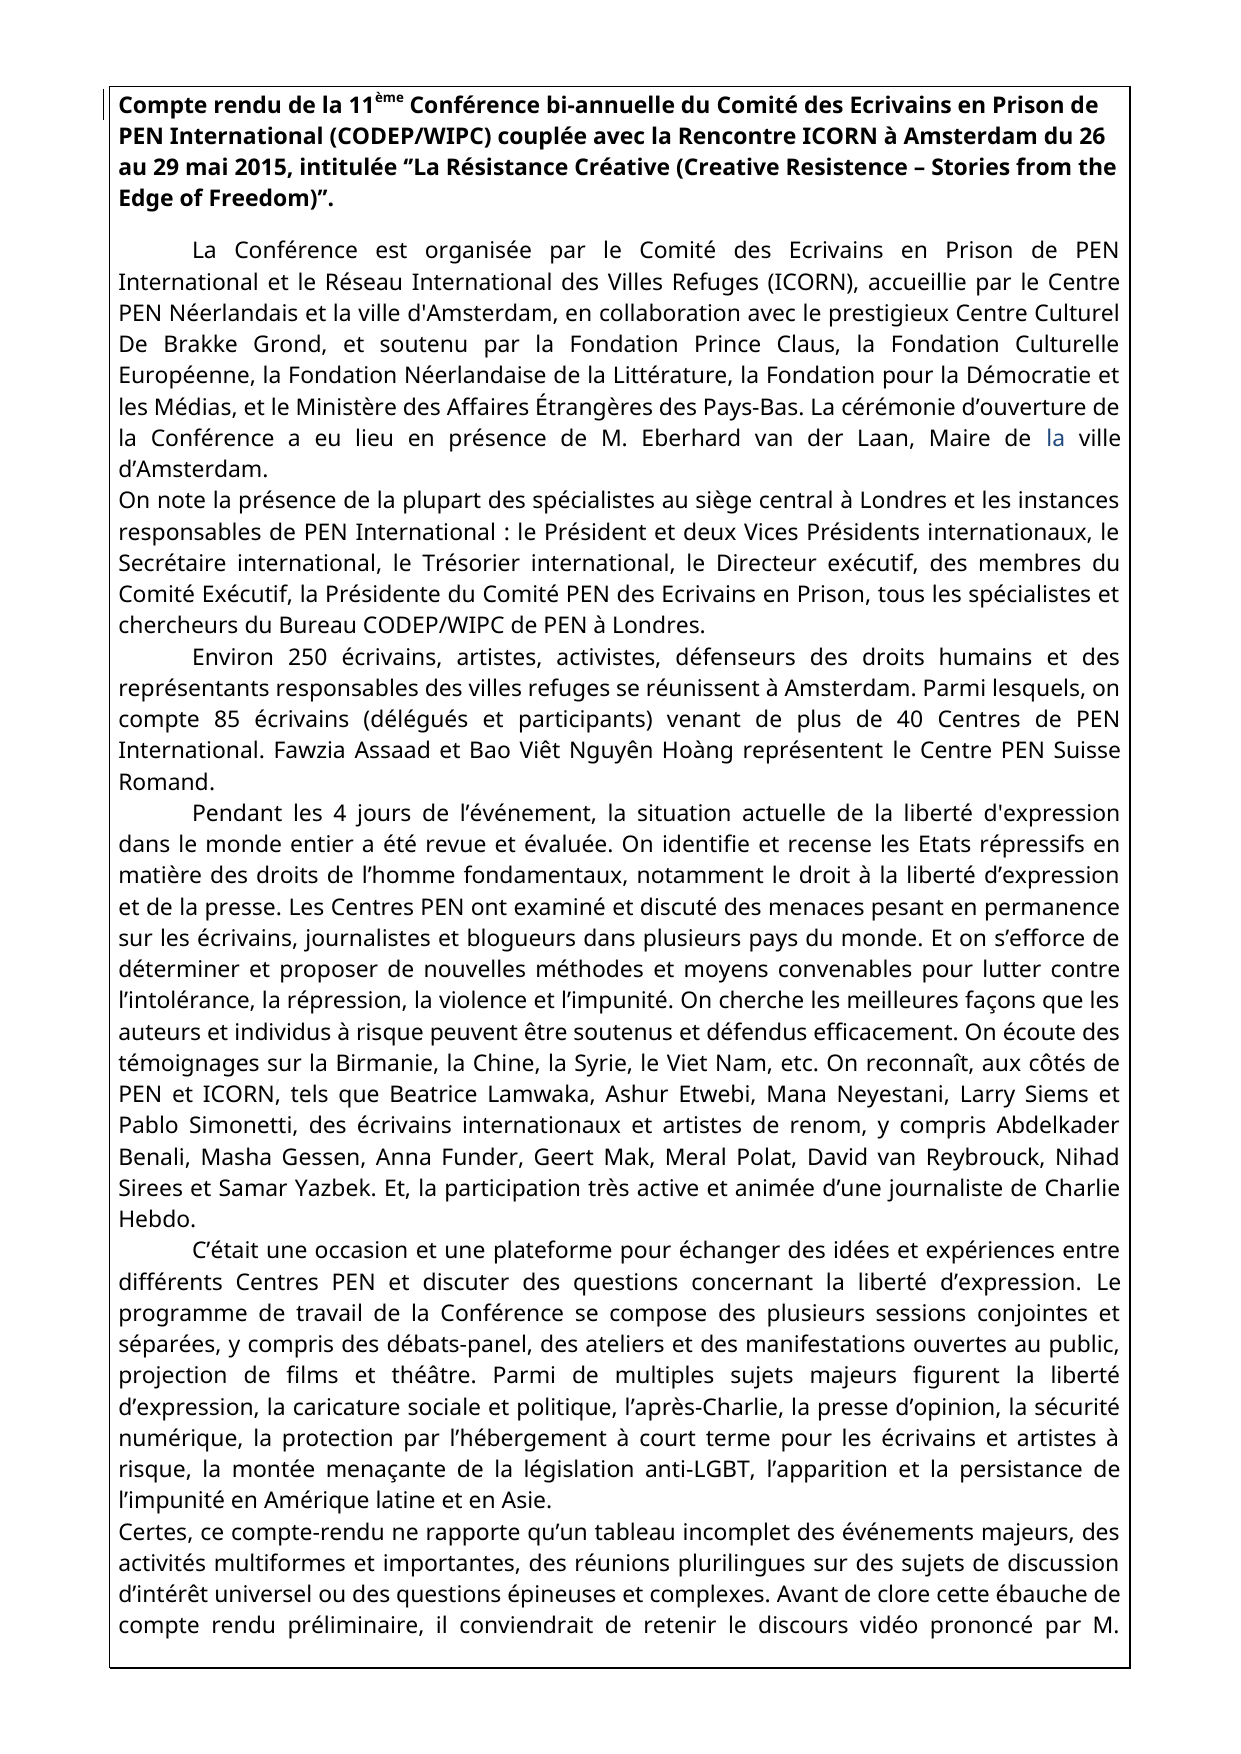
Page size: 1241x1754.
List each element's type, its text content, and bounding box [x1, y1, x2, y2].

text La Conférence est organisée par le Comité des Ecrivains en Prison de PEN International et le Réseau International des Villes Refuges (ICORN), accueillie par le Centre PEN Néerlandais et la ville d'Amsterdam, en collaboration avec le prestigieux Centre Culturel De Brakke Grond, et soutenu par la Fondation Prince Claus, la Fondation Culturelle Européenne, la Fondation Néerlandaise de la Littérature, la Fondation pour la Démocratie et les Médias, et le Ministère des Affaires Étrangères des Pays-Bas. La cérémonie d’ouverture de la Conférence a eu lieu en présence de M. Eberhard van der Laan, Maire de la ville d’Amsterdam. [118, 234, 1121, 484]
text On note la présence de la plupart des spécialistes au siège central à Londres et les instances responsables de PEN International : le Président et deux Vices Présidents internationaux, le Secrétaire international, le Trésorier international, le Directeur exécutif, des membres du Comité Exécutif, la Présidente du Comité PEN des Ecrivains en Prison, tous les spécialistes et chercheurs du Bureau CODEP/WIPC de PEN à Londres. [118, 609, 1121, 641]
text Environ 250 écrivains, artistes, activistes, défenseurs des droits humains et des représentants responsables des villes refuges se réunissent à Amsterdam. Parmi lesquels, on compte 85 écrivains (délégués et participants) venant de plus de 40 Centres de PEN International. Fawzia Assaad et Bao Viêt Nguyên Hoàng représentent le Centre PEN Suisse Romand. [118, 641, 1121, 797]
text Compte rendu de la 11ème Conférence bi-annuelle du Comité des Ecrivains en Prison de PEN International (CODEP/WIPC) couplée avec la Rencontre ICORN à Amsterdam du 26 au 29 mai 2015, intitulée ‘’La Résistance Créative (Creative Resistence – Stories from the Edge of Freedom)’’. [118, 89, 1121, 214]
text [118, 1516, 1121, 1641]
text C’était une occasion et une plateforme pour échanger des idées et expériences entre différents Centres PEN et discuter des questions concernant la liberté d’expression. Le programme de travail de la Conférence se compose des plusieurs sessions conjointes et séparées, y compris des débats-panel, des ateliers et des manifestations ouvertes au public, projection de films et théâtre. Parmi de multiples sujets majeurs figurent la liberté d’expression, la caricature sociale et politique, l’après-Charlie, la presse d’opinion, la sécurité numérique, la protection par l’hébergement à court terme pour les écrivains et artistes à risque, la montée menaçante de la législation anti-LGBT, l’apparition et la persistance de l’impunité en Amérique latine et en Asie. [118, 1266, 1121, 1516]
text Pendant les 4 jours de l’événement, la situation actuelle de la liberté d'expression dans le monde entier a été revue et évaluée. On identifie et recense les Etats répressifs en matière des droits de l’homme fondamentaux, notamment le droit à la liberté d’expression et de la presse. Les Centres PEN ont examiné et discuté des menaces pesant en permanence sur les écrivains, journalistes et blogueurs dans plusieurs pays du monde. Et on s’efforce de déterminer et proposer de nouvelles méthodes et moyens convenables pour lutter contre l’intolérance, la répression, la violence et l’impunité. On cherche les meilleures façons que les auteurs et individus à risque peuvent être soutenus et défendus efficacement. On écoute des témoignages sur la Birmanie, la Chine, la Syrie, le Viet Nam, etc. On reconnaît, aux côtés de PEN et ICORN, tels que Beatrice Lamwaka, Ashur Etwebi, Mana Neyestani, Larry Siems et Pablo Simonetti, des écrivains internationaux et artistes de renom, y compris Abdelkader Benali, Masha Gessen, Anna Funder, Geert Mak, Meral Polat, David van Reybrouck, Nihad Sirees et Samar Yazbek. Et, la participation très active et animée d’une journaliste de Charlie Hebdo. [118, 797, 1121, 1234]
